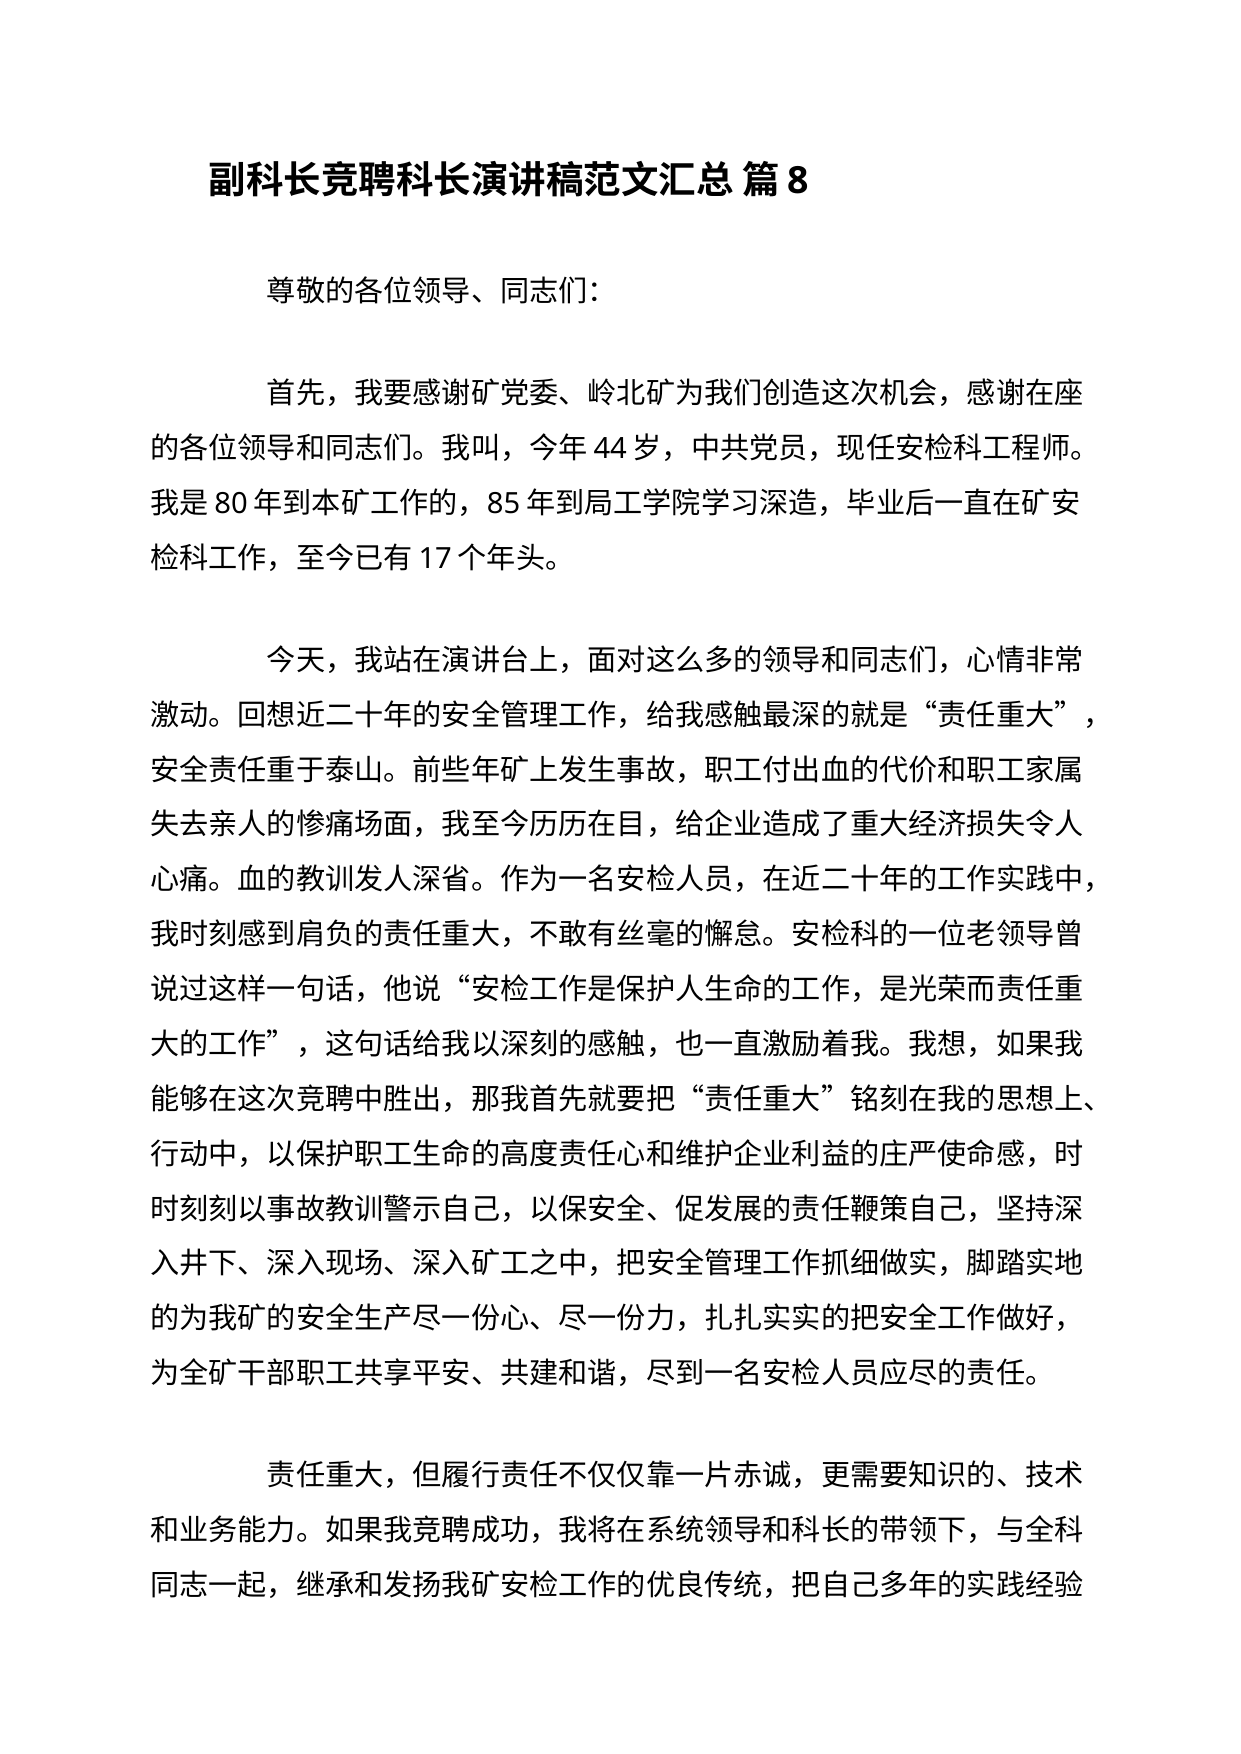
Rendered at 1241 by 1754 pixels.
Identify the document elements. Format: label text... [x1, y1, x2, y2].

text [150, 1452, 1090, 1604]
text 副科长竞聘科长演讲稿范文汇总 篇8 [150, 150, 1090, 204]
text 今天，我站在演讲台上，面对这么多的领导和同志们，心情非常激动。回想近二十年的安全管理工作，给我感触最深的就是“责任重大”，安全责任重于泰山。前些年矿上发生事故，职工付出血的代价和职工家属失去亲人的惨痛场面，我至今历历在目，给企业造成了重大经济损失令人心痛。血的教训发人深省。作为一名安检人员，在近二十年的工作实践中，我时刻感到肩负的责任重大，不敢有丝毫的懈怠。安检科的一位老领导曾说过这样一句话，他说“安检工作是保护人生命的工作，是光荣而责任重大的工作”，这句话给我以深刻的感触，也一直激励着我。我想，如果我能够在这次竞聘中胜出，那我首先就要把“责任重大”铭刻在我的思想上、行动中，以保护职工生命的高度责任心和维护企业利益的庄严使命感，时时刻刻以事故教训警示自己，以保安全、促发展的责任鞭策自己，坚持深入井下、深入现场、深入矿工之中，把安全管理工作抓细做实，脚踏实地的为我矿的安全生产尽一份心、尽一份力，扎扎实实的把安全工作做好，为全矿干部职工共享平安、共建和谐，尽到一名安检人员应尽的责任。 [150, 636, 1090, 1392]
text 首先，我要感谢矿党委、岭北矿为我们创造这次机会，感谢在座的各位领导和同志们。我叫，今年44岁，中共党员，现任安检科工程师。我是80年到本矿工作的，85年到局工学院学习深造，毕业后一直在矿安检科工作，至今已有17个年头。 [150, 369, 1090, 577]
text 尊敬的各位领导、同志们： [150, 268, 1090, 310]
